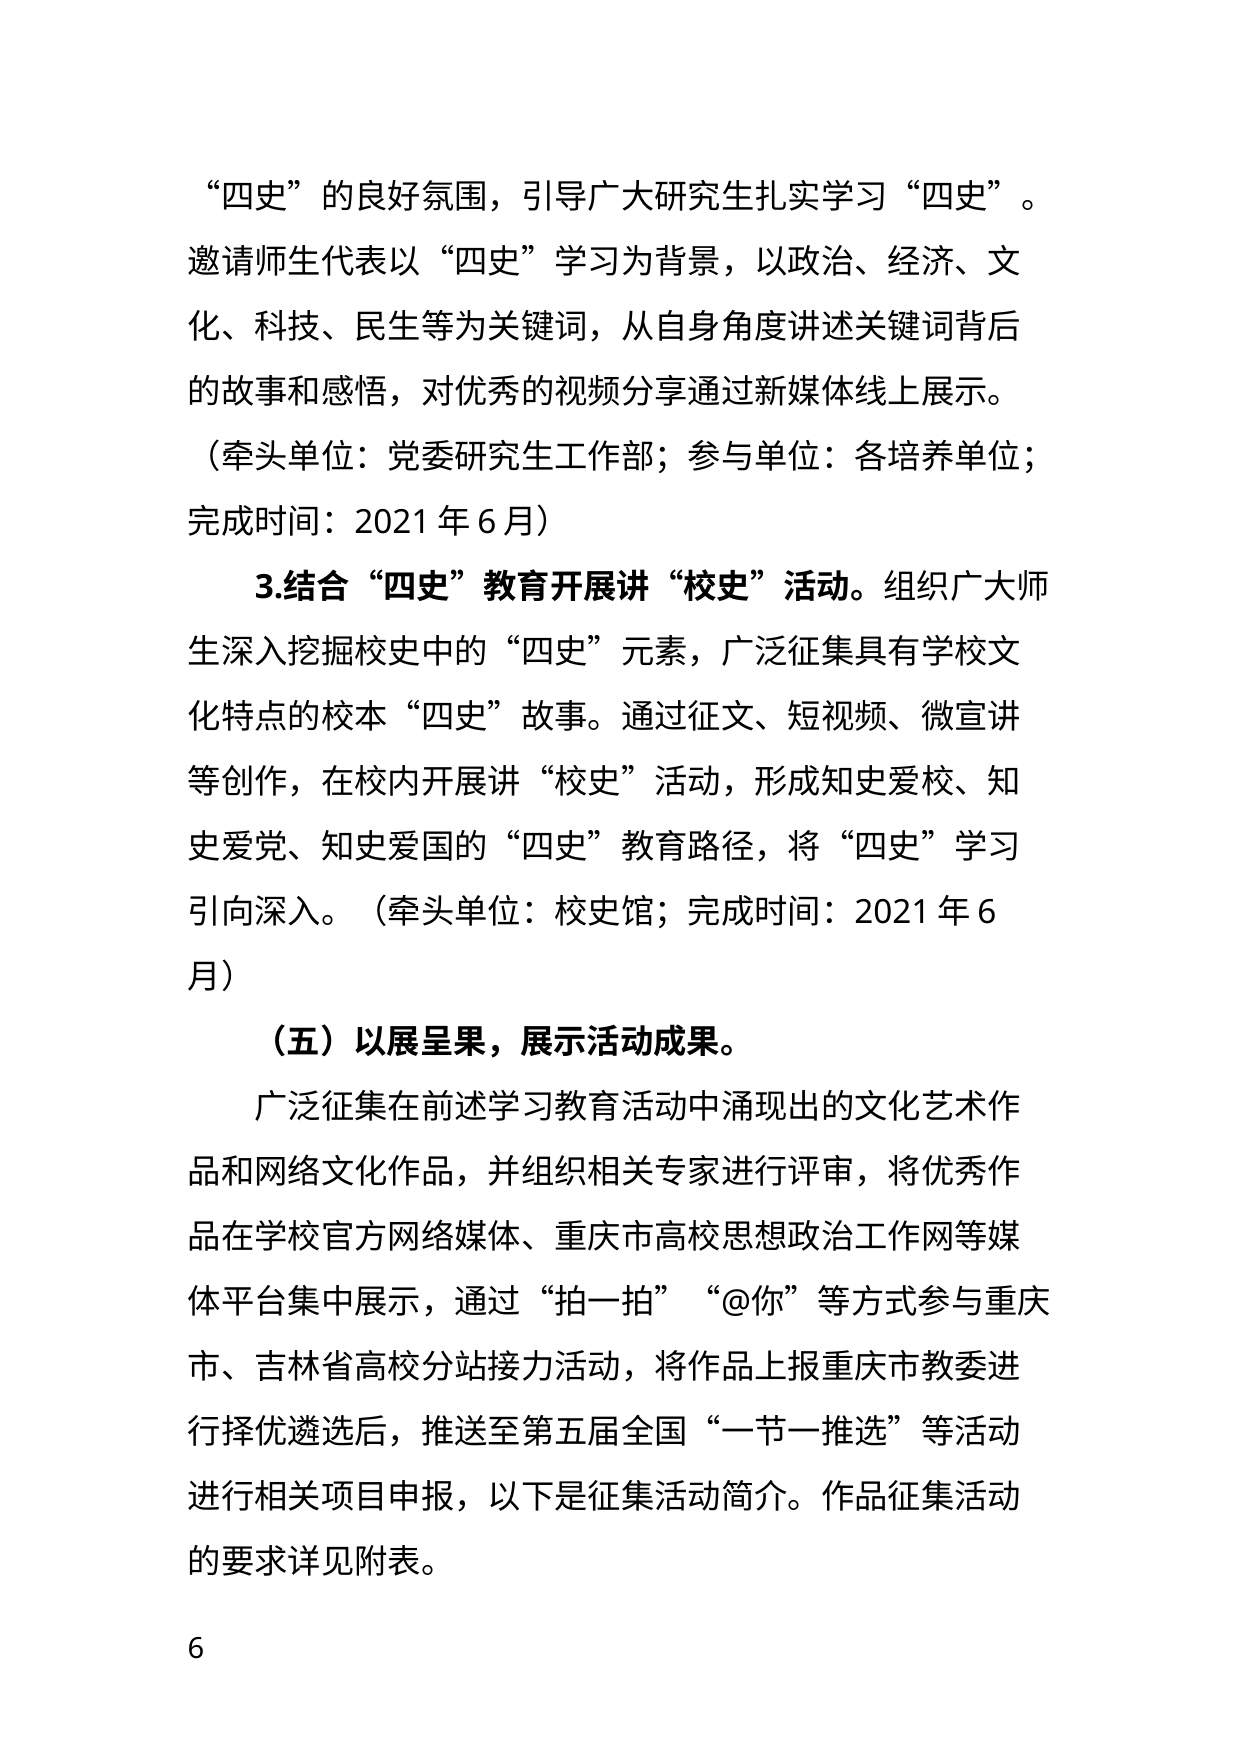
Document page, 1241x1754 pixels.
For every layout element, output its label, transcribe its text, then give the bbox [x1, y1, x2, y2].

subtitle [187, 162, 1053, 552]
text （五）以展呈果，展示活动成果。 [187, 1007, 1053, 1072]
subtitle 3.结合“四史”教育开展讲“校史”活动。组织广大师生深入挖掘校史中的“四史”元素，广泛征集具有学校文化特点的校本“四史”故事。通过征文、短视频、微宣讲等创作，在校内开展讲“校史”活动，形成知史爱校、知史爱党、知史爱国的“四史”教育路径，将“四史”学习引向深入。（牵头单位：校史馆；完成时间：2021年6月） [187, 552, 1053, 1007]
subtitle 广泛征集在前述学习教育活动中涌现出的文化艺术作品和网络文化作品，并组织相关专家进行评审，将优秀作品在学校官方网络媒体、重庆市高校思想政治工作网等媒体平台集中展示，通过“拍一拍”“@你”等方式参与重庆市、吉林省高校分站接力活动，将作品上报重庆市教委进行择优遴选后，推送至第五届全国“一节一推选”等活动进行相关项目申报，以下是征集活动简介。作品征集活动的要求详见附表。 [187, 1072, 1053, 1592]
